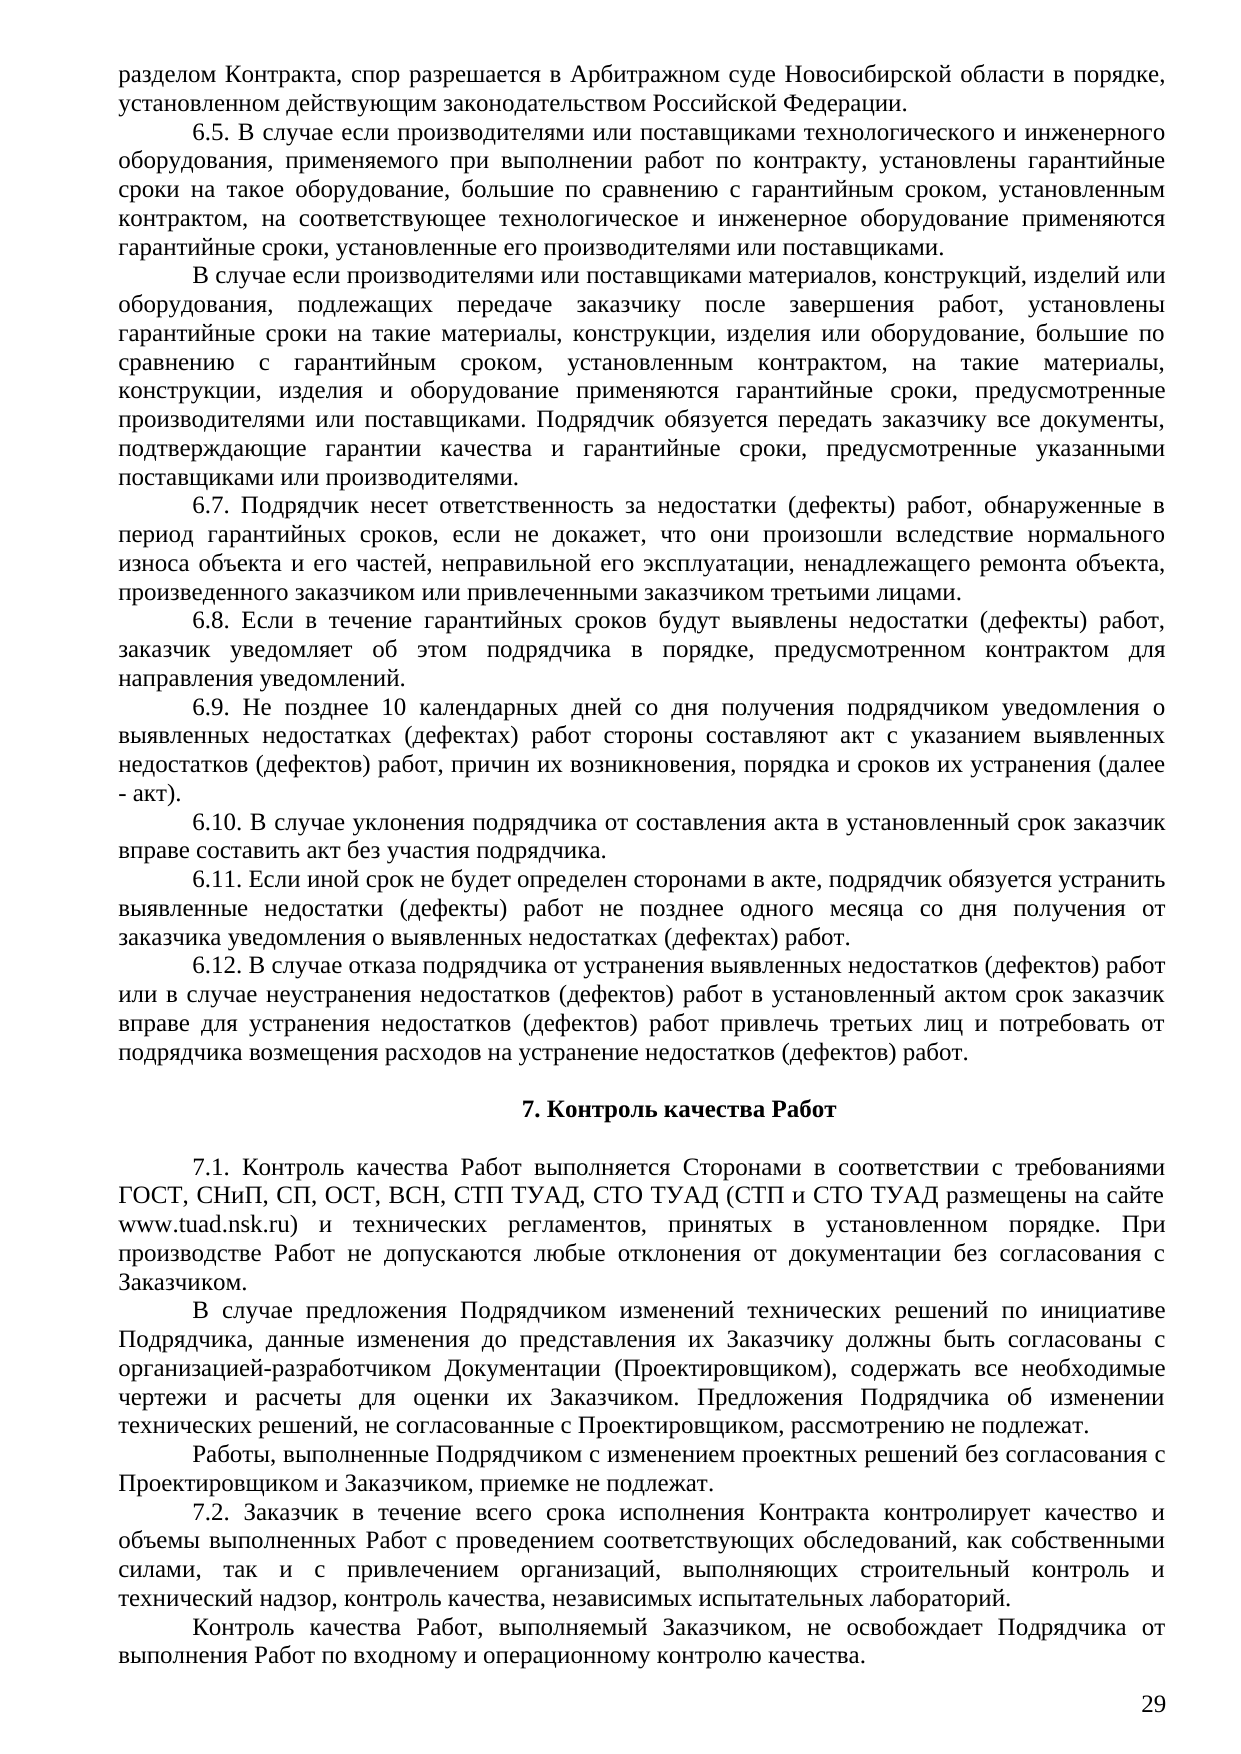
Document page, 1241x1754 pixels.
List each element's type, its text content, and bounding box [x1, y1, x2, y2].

text 6.5. В случае если производителями или поставщиками технологического и инженерного оборудования, применяемого при выполнении работ по контракту, установлены гарантийные сроки на такое оборудование, большие по сравнению с гарантийным сроком, установленным контрактом, на соответствующее технологическое и инженерное оборудование применяются гарантийные сроки, установленные его производителями или поставщиками. [118, 117, 1166, 260]
text 7.2. Заказчик в течение всего срока исполнения Контракта контролирует качество и объемы выполненных Работ с проведением соответствующих обследований, как собственными силами, так и с привлечением организаций, выполняющих строительный контроль и технический надзор, контроль качества, независимых испытательных лабораторий. [118, 1497, 1166, 1612]
text 6.10. В случае уклонения подрядчика от составления акта в установленный срок заказчик вправе составить акт без участия подрядчика. [118, 807, 1166, 864]
text 7.1. Контроль качества Работ выполняется Сторонами в соответствии с требованиями ГОСТ, СНиП, СП, ОСТ, ВСН, СТП ТУАД, СТО ТУАД (СТП и СТО ТУАД размещены на сайте www.tuad.nsk.ru) и технических регламентов, принятых в установленном порядке. При производстве Работ не допускаются любые отклонения от документации без согласования с Заказчиком. [118, 1152, 1166, 1295]
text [118, 59, 1166, 117]
text В случае если производителями или поставщиками материалов, конструкций, изделий или оборудования, подлежащих передаче заказчику после завершения работ, установлены гарантийные сроки на такие материалы, конструкции, изделия или оборудование, большие по сравнению с гарантийным сроком, установленным контрактом, на такие материалы, конструкции, изделия и оборудование применяются гарантийные сроки, предусмотренные производителями или поставщиками. Подрядчик обязуется передать заказчику все документы, подтверждающие гарантии качества и гарантийные сроки, предусмотренные указанными поставщиками или производителями. [118, 260, 1166, 490]
text 6.9. Не позднее 10 календарных дней со дня получения подрядчиком уведомления о выявленных недостатках (дефектах) работ стороны составляют акт с указанием выявленных недостатков (дефектов) работ, причин их возникновения, порядка и сроков их устранения (далее - акт). [118, 692, 1166, 807]
text В случае предложения Подрядчиком изменений технических решений по инициативе Подрядчика, данные изменения до представления их Заказчику должны быть согласованы с организацией-разработчиком Документации (Проектировщиком), содержать все необходимые чертежи и расчеты для оценки их Заказчиком. Предложения Подрядчика об изменении технических решений, не согласованные с Проектировщиком, рассмотрению не подлежат. [118, 1295, 1166, 1439]
text 6.12. В случае отказа подрядчика от устранения выявленных недостатков (дефектов) работ или в случае неустранения недостатков (дефектов) работ в установленный актом срок заказчик вправе для устранения недостатков (дефектов) работ привлечь третьих лиц и потребовать от подрядчика возмещения расходов на устранение недостатков (дефектов) работ. [118, 950, 1166, 1065]
text 6.11. Если иной срок не будет определен сторонами в акте, подрядчик обязуется устранить выявленные недостатки (дефекты) работ не позднее одного месяца со дня получения от заказчика уведомления о выявленных недостатках (дефектах) работ. [118, 864, 1166, 950]
text 6.7. Подрядчик несет ответственность за недостатки (дефекты) работ, обнаруженные в период гарантийных сроков, если не докажет, что они произошли вследствие нормального износа объекта и его частей, неправильной его эксплуатации, ненадлежащего ремонта объекта, произведенного заказчиком или привлеченными заказчиком третьими лицами. [118, 490, 1166, 605]
text 7. Контроль качества Работ [118, 1094, 1166, 1123]
text 6.8. Если в течение гарантийных сроков будут выявлены недостатки (дефекты) работ, заказчик уведомляет об этом подрядчика в порядке, предусмотренном контрактом для направления уведомлений. [118, 605, 1166, 692]
text Контроль качества Работ, выполняемый Заказчиком, не освобождает Подрядчика от выполнения Работ по входному и операционному контролю качества. [118, 1612, 1166, 1669]
text Работы, выполненные Подрядчиком с изменением проектных решений без согласования с Проектировщиком и Заказчиком, приемке не подлежат. [118, 1439, 1166, 1497]
